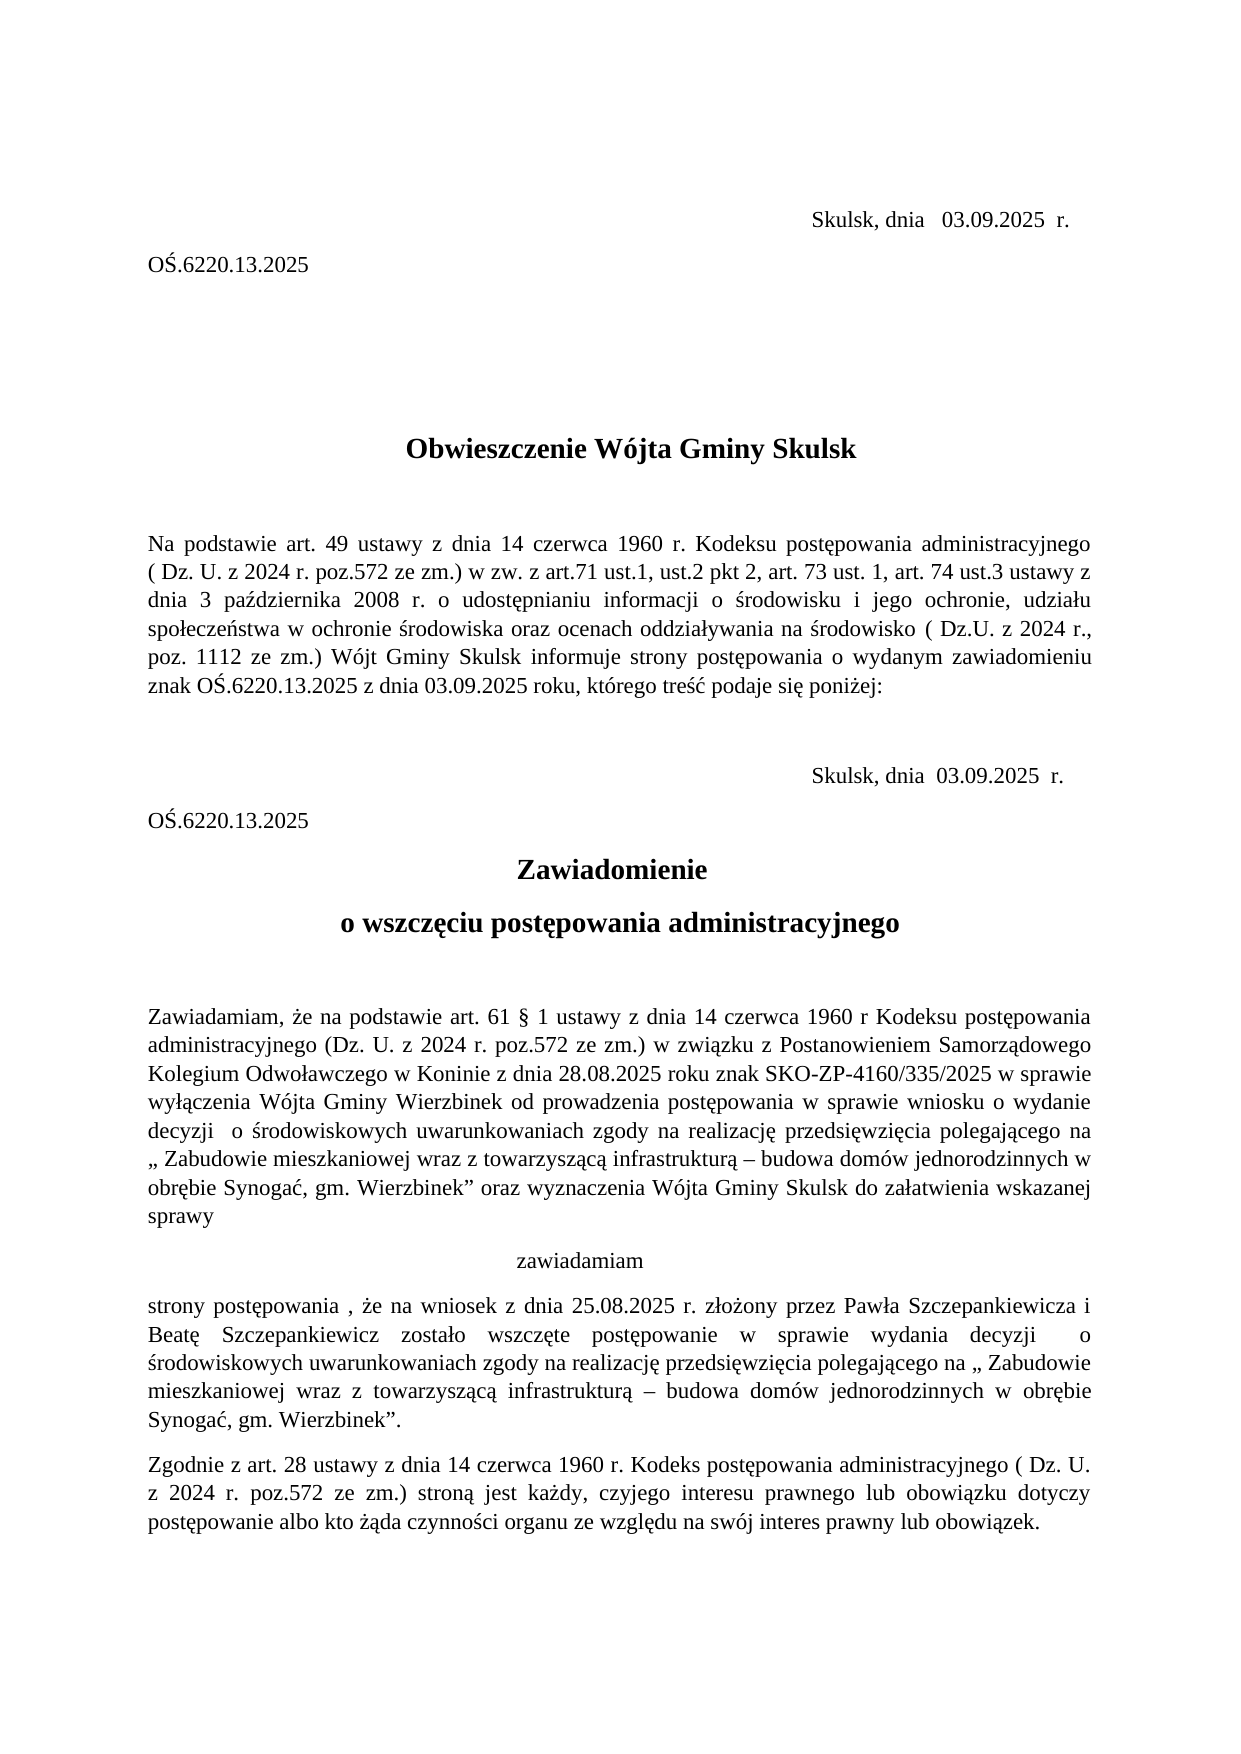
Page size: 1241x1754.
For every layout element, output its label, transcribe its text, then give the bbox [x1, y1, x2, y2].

text Zgodnie z art. 28 ustawy z dnia 14 czerwca 1960 r. Kodeks postępowania administracyjnego ( Dz. U. z 2024 r. poz.572 ze zm.) stroną jest każdy, czyjego interesu prawnego lub obowiązku dotyczy postępowanie albo kto żąda czynności organu ze względu na swój interes prawny lub obowiązek. [148, 1451, 1093, 1534]
text Zawiadomienie [443, 852, 1093, 886]
text OŚ.6220.13.2025 [148, 251, 1093, 278]
text o wszczęciu postępowania administracyjnego [148, 905, 1093, 938]
text strony postępowania , że na wniosek z dnia 25.08.2025 r. złożony przez Pawła Szczepankiewicza i Beatę Szczepankiewicz zostało wszczęte postępowanie w sprawie wydania decyzji o środowiskowych uwarunkowaniach zgody na realizację przedsięwzięcia polegającego na „ Zabudowie mieszkaniowej wraz z towarzyszącą infrastrukturą – budowa domów jednorodzinnych w obrębie Synogać, gm. Wierzbinek”. [148, 1292, 1093, 1432]
text Zawiadamiam, że na podstawie art. 61 § 1 ustawy z dnia 14 czerwca 1960 r Kodeksu postępowania administracyjnego (Dz. U. z 2024 r. poz.572 ze zm.) w związku z Postanowieniem Samorządowego Kolegium Odwoławczego w Koninie z dnia 28.08.2025 roku znak SKO-ZP-4160/335/2025 w sprawie wyłączenia Wójta Gminy Wierzbinek od prowadzenia postępowania w sprawie wniosku o wydanie decyzji o środowiskowych uwarunkowaniach zgody na realizację przedsięwzięcia polegającego na „ Zabudowie mieszkaniowej wraz z towarzyszącą infrastrukturą – budowa domów jednorodzinnych w obrębie Synogać, gm. Wierzbinek” oraz wyznaczenia Wójta Gminy Skulsk do załatwienia wskazanej sprawy [148, 1003, 1093, 1228]
text Na podstawie art. 49 ustawy z dnia 14 czerwca 1960 r. Kodeksu postępowania administracyjnego ( Dz. U. z 2024 r. poz.572 ze zm.) w zw. z art.71 ust.1, ust.2 pkt 2, art. 73 ust. 1, art. 74 ust.3 ustawy z dnia 3 października 2008 r. o udostępnianiu informacji o środowisku i jego ochronie, udziału społeczeństwa w ochronie środowiska oraz ocenach oddziaływania na środowisko ( Dz.U. z 2024 r., poz. 1112 ze zm.) Wójt Gminy Skulsk informuje strony postępowania o wydanym zawiadomieniu znak OŚ.6220.13.2025 z dnia 03.09.2025 roku, którego treść podaje się poniżej: [148, 529, 1093, 698]
text Skulsk, dnia 03.09.2025 r. [738, 148, 1093, 232]
text Obwieszczenie Wójta Gminy Skulsk [148, 432, 1093, 465]
text Skulsk, dnia 03.09.2025 r. [738, 762, 1093, 788]
text zawiadamiam [516, 1247, 1093, 1273]
text OŚ.6220.13.2025 [148, 807, 1093, 833]
